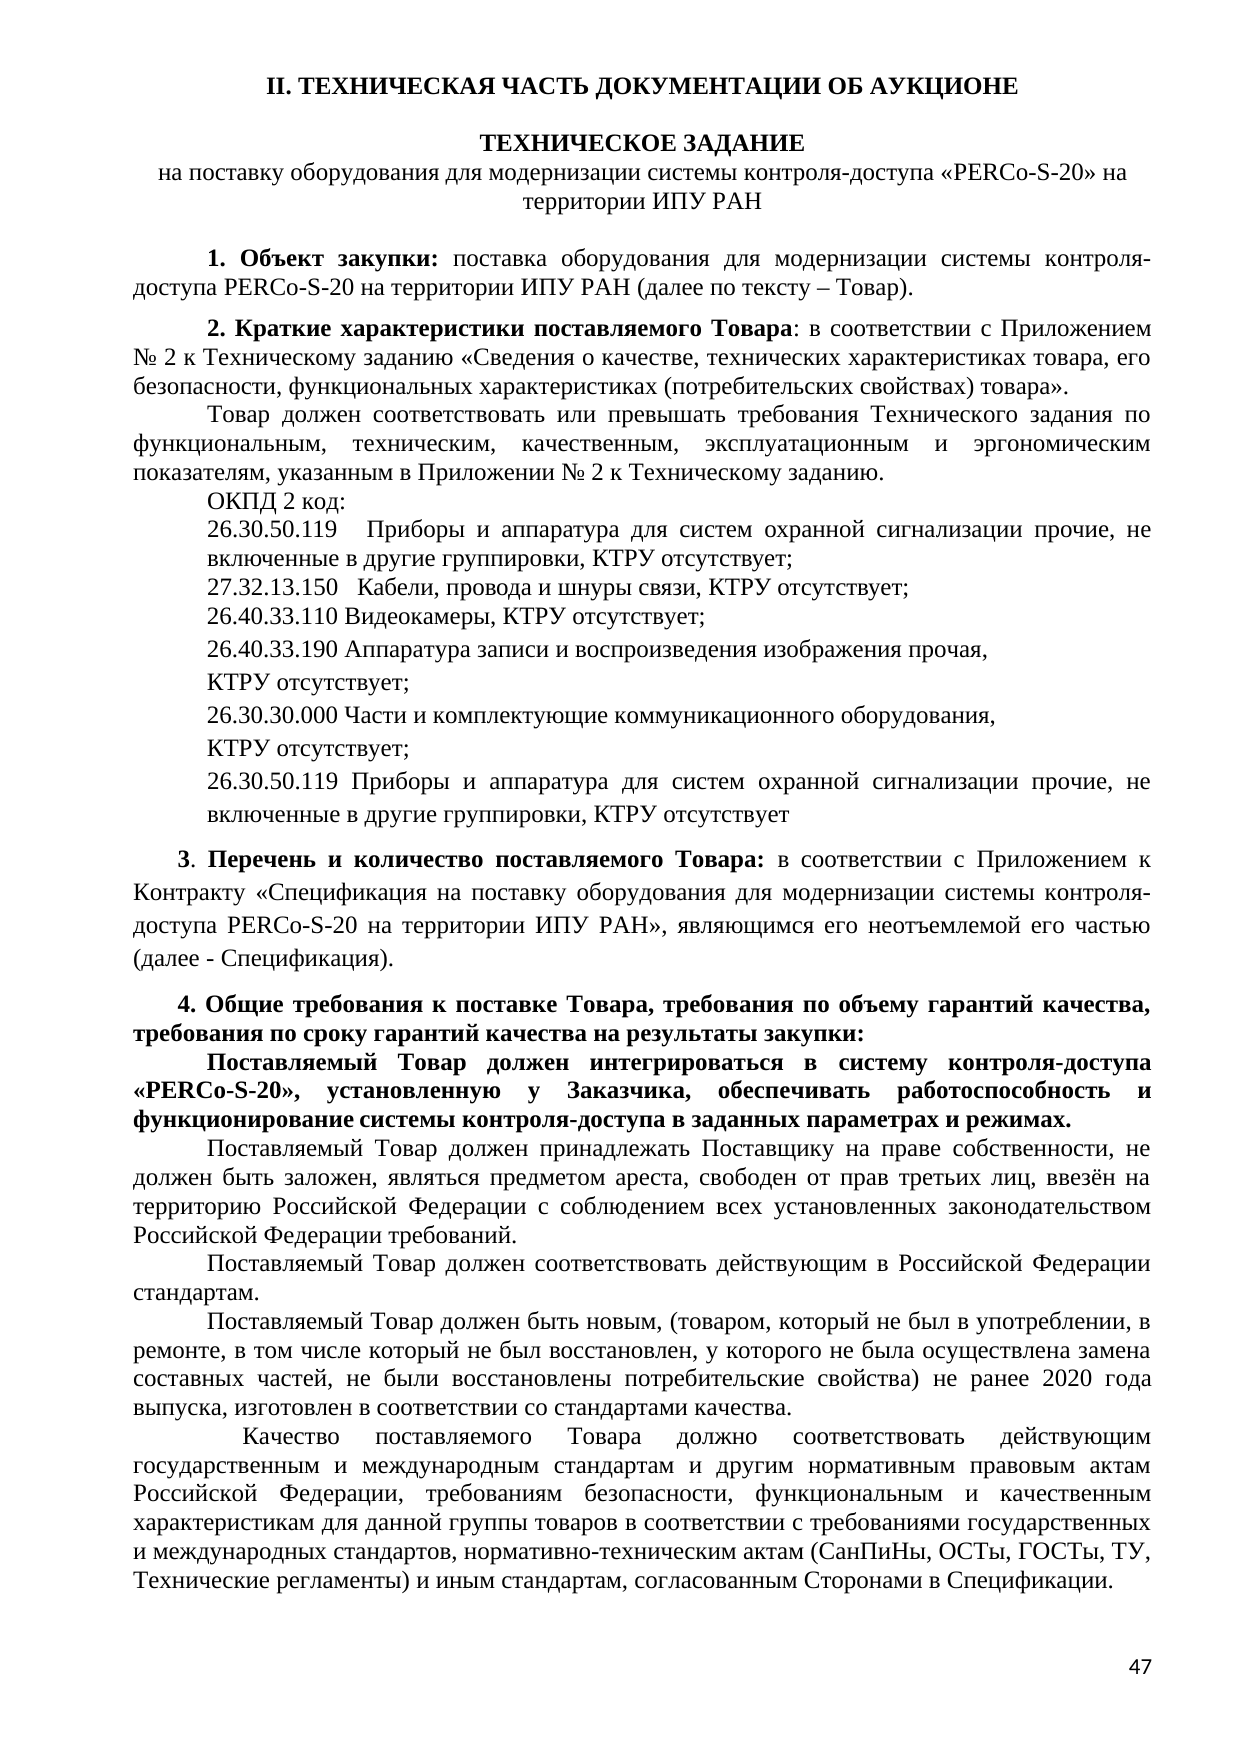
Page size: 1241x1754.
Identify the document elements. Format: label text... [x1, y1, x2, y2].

text 1. Объект закупки: поставка оборудования для модернизации системы контроля-доступа PERCo-S-20 на территории ИПУ РАН (далее по тексту – Товар). [133, 243, 1152, 301]
text Поставляемый Товар должен быть новым, (товаром, который не был в употреблении, в ремонте, в том числе который не был восстановлен, у которого не была осуществлена замена составных частей, не были восстановлены потребительские свойства) не ранее 2020 года выпуска, изготовлен в соответствии со стандартами качества. [133, 1306, 1152, 1421]
text Поставляемый Товар должен интегрироваться в систему контроля-доступа «PERCo-S-20», установленную у Заказчика, обеспечивать работоспособность и функционирование системы контроля-доступа в заданных параметрах и режимах. [133, 1047, 1152, 1133]
text 26.40.33.110 Видеокамеры, КТРУ отсутствует; [133, 601, 1152, 629]
text КТРУ отсутствует; [207, 667, 1152, 696]
text 2. Краткие характеристики поставляемого Товара: в соответствии с Приложением № 2 к Техническому заданию «Сведения о качестве, технических характеристиках товара, его безопасности, функциональных характеристиках (потребительских свойствах) товара». [133, 313, 1152, 399]
text 26.40.33.190 Аппаратура записи и воспроизведения изображения прочая, [207, 634, 1152, 663]
text на поставку оборудования для модернизации системы контроля-доступа «PERCo-S-20» на территории ИПУ РАН [133, 157, 1152, 214]
text Поставляемый Товар должен соответствовать действующим в Российской Федерации стандартам. [133, 1248, 1152, 1306]
text ОКПД 2 код: [133, 486, 1152, 514]
text КТРУ отсутствует; [133, 733, 1152, 762]
text 4. Общие требования к поставке Товара, требования по объему гарантий качества, требования по сроку гарантий качества на результаты закупки: [133, 989, 1152, 1047]
text 3. Перечень и количество поставляемого Товара: в соответствии с Приложением к Контракту «Спецификация на поставку оборудования для модернизации системы контроля-доступа PERCo-S-20 на территории ИПУ РАН», являющимся его неотъемлемой его частью (далее - Спецификация). [133, 844, 1152, 972]
text 26.30.50.119 Приборы и аппаратура для систем охранной сигнализации прочие, не включенные в другие группировки, КТРУ отсутствует; [207, 514, 1152, 572]
text ТЕХНИЧЕСКОЕ ЗАДАНИЕ [133, 128, 1152, 157]
text Товар должен соответствовать или превышать требования Технического задания по функциональным, техническим, качественным, эксплуатационным и эргономическим показателям, указанным в Приложении № 2 к Техническому заданию. [133, 399, 1152, 486]
text II. ТЕХНИЧЕСКАЯ ЧАСТЬ ДОКУМЕНТАЦИИ ОБ АУКЦИОНЕ [133, 71, 1152, 99]
text 26.30.50.119 Приборы и аппаратура для систем охранной сигнализации прочие, не включенные в другие группировки, КТРУ отсутствует [207, 766, 1152, 828]
text Качество поставляемого Товара должно соответствовать действующим государственным и международным стандартам и другим нормативным правовым актам Российской Федерации, требованиям безопасности, функциональным и качественным характеристикам для данной группы товаров в соответствии с требованиями государственных и международных стандартов, нормативно-техническим актам (СанПиНы, ОСТы, ГОСТы, ТУ, Технические регламенты) и иным стандартам, согласованным Сторонами в Спецификации. [133, 1421, 1152, 1593]
text 26.30.30.000 Части и комплектующие коммуникационного оборудования, [133, 700, 1152, 729]
text 27.32.13.150 Кабели, провода и шнуры связи, КТРУ отсутствует; [133, 572, 1152, 601]
text Поставляемый Товар должен принадлежать Поставщику на праве собственности, не должен быть заложен, являться предметом ареста, свободен от прав третьих лиц, ввезён на территорию Российской Федерации с соблюдением всех установленных законодательством Российской Федерации требований. [133, 1133, 1152, 1248]
